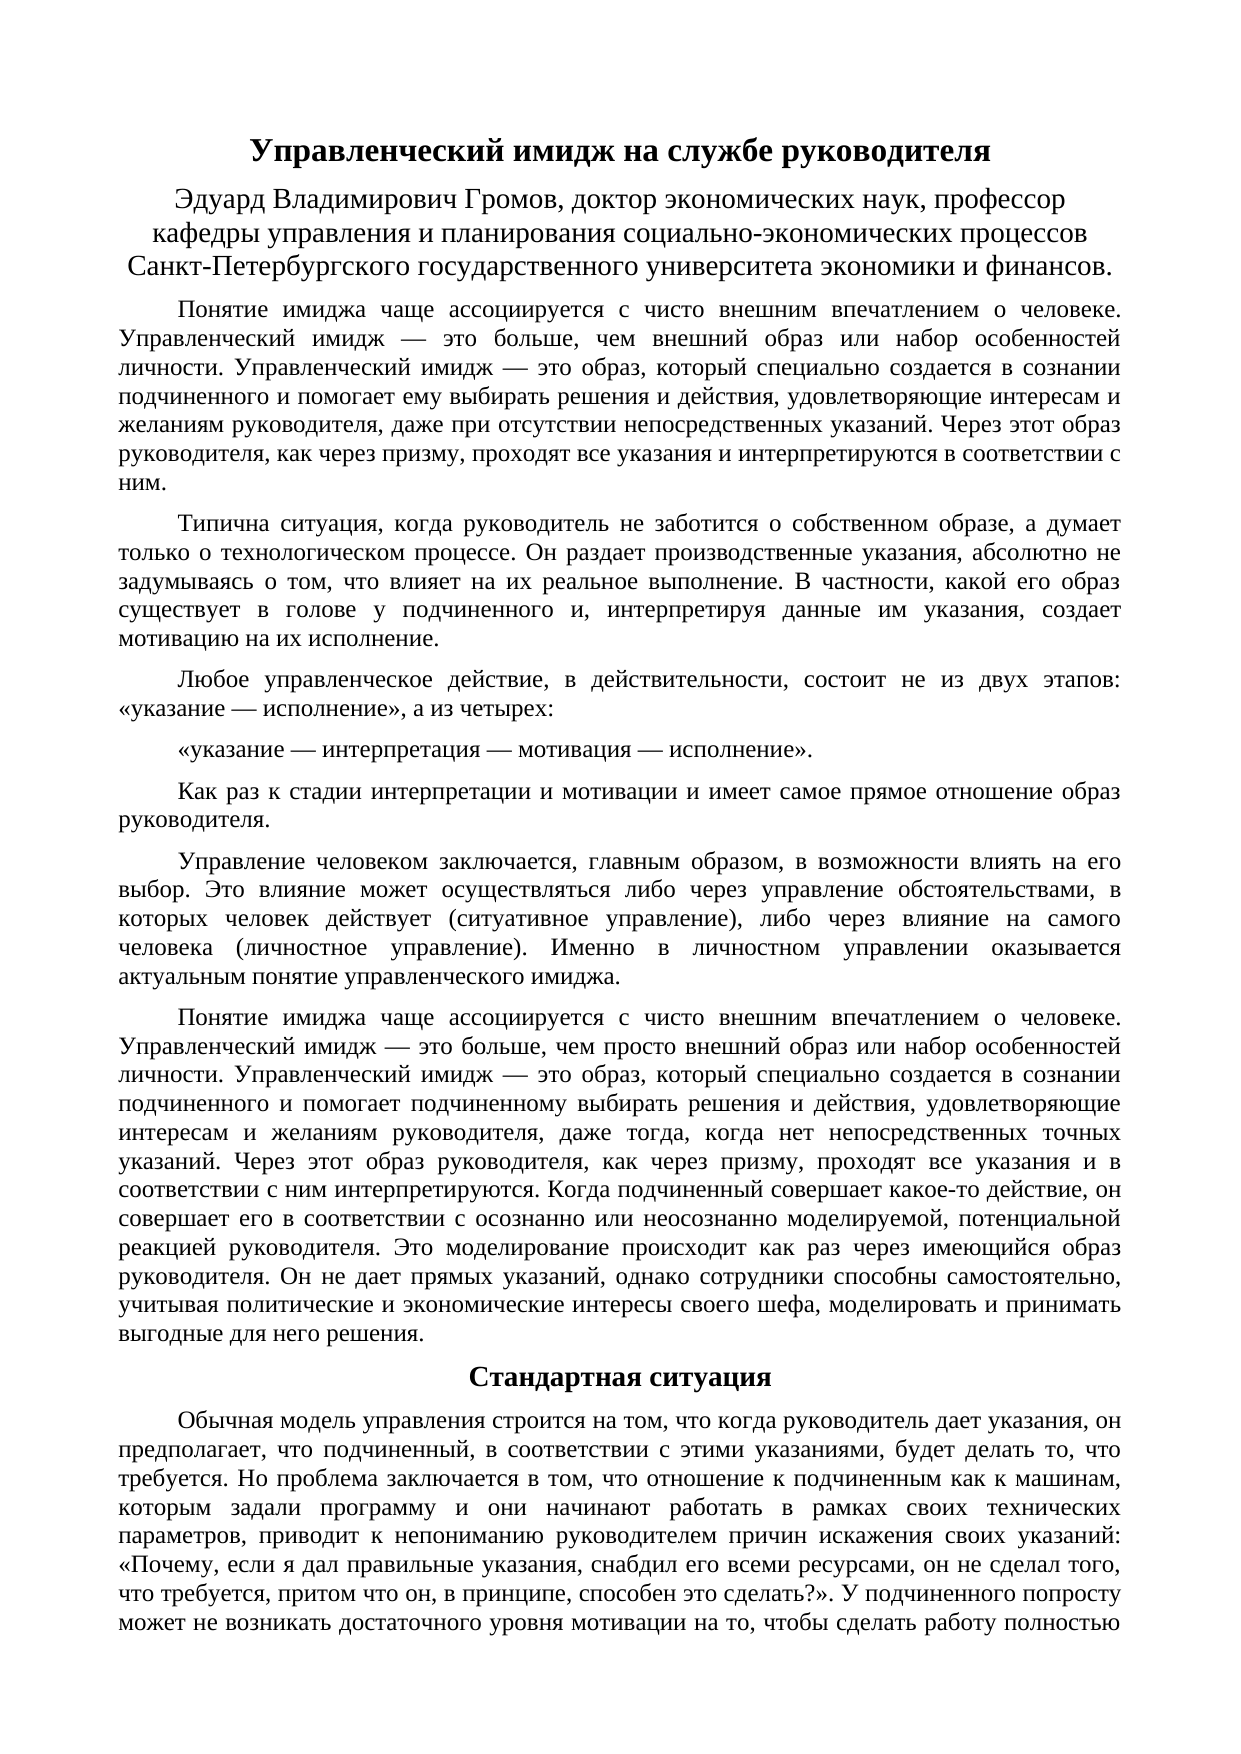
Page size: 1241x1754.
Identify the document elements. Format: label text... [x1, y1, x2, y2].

text «указание — интерпретация — мотивация — исполнение». [118, 734, 1122, 763]
text Управление человеком заключается, главным образом, в возможности влиять на его выбор. Это влияние может осуществляться либо через управление обстоятельствами, в которых человек действует (ситуативное управление), либо через влияние на самого человека (личностное управление). Именно в личностном управлении оказывается актуальным понятие управленческого имиджа. [118, 846, 1122, 989]
text Стандартная ситуация [118, 1359, 1122, 1393]
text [118, 1406, 1122, 1636]
text Эдyapд Bлaдимиpoвич Гpoмoв, доктор экономических наук, профессор кафедры управления и планирования социально-экономических процессов Санкт-Петербургского государственного университета экономики и финансов. [118, 181, 1122, 282]
text Любое управленческое действие, в действительности, состоит не из двух этапов: «указание — исполнение», а из четырех: [118, 664, 1122, 722]
text Управленческий имидж на службе руководителя [118, 131, 1122, 169]
text Как раз к стадии интерпретации и мотивации и имеет самое прямое отношение образ руководителя. [118, 776, 1122, 833]
text Типична ситуация, когда руководитель не заботится о собственном образе, а думает только о технологическом процессе. Он раздает производственные указания, абсолютно не задумываясь о том, что влияет на их реальное выполнение. В частности, какой его образ существует в голове у подчиненного и, интерпретируя данные им указания, создает мотивацию на их исполнение. [118, 508, 1122, 652]
text Понятие имиджа чаще ассоциируется с чисто внешним впечатлением о человеке. Управленческий имидж — это больше, чем внешний образ или набор особенностей личности. Управленческий имидж — это образ, который специально создается в сознании подчиненного и помогает ему выбирать решения и действия, удовлетворяющие интересам и желаниям руководителя, даже при отсутствии непосредственных указаний. Через этот образ руководителя, как через призму, проходят все указания и интерпретируются в соответствии с ним. [118, 294, 1122, 496]
text Понятие имиджа чаще ассоциируется с чисто внешним впечатлением о человеке. Управленческий имидж — это больше, чем просто внешний образ или набор особенностей личности. Управленческий имидж — это образ, который специально создается в сознании подчиненного и помогает подчиненному выбирать решения и действия, удовлетворяющие интересам и желаниям руководителя, даже тогда, когда нет непосредственных точных указаний. Через этот образ руководителя, как через призму, проходят все указания и в соответствии с ним интерпретируются. Когда подчиненный совершает какое-то действие, он совершает его в соответствии с осознанно или неосознанно моделируемой, потенциальной реакцией руководителя. Это моделирование происходит как раз через имеющийся образ руководителя. Он не дает прямых указаний, однако сотрудники способны самостоятельно, учитывая политические и экономические интересы своего шефа, моделировать и принимать выгодные для него решения. [118, 1002, 1122, 1347]
